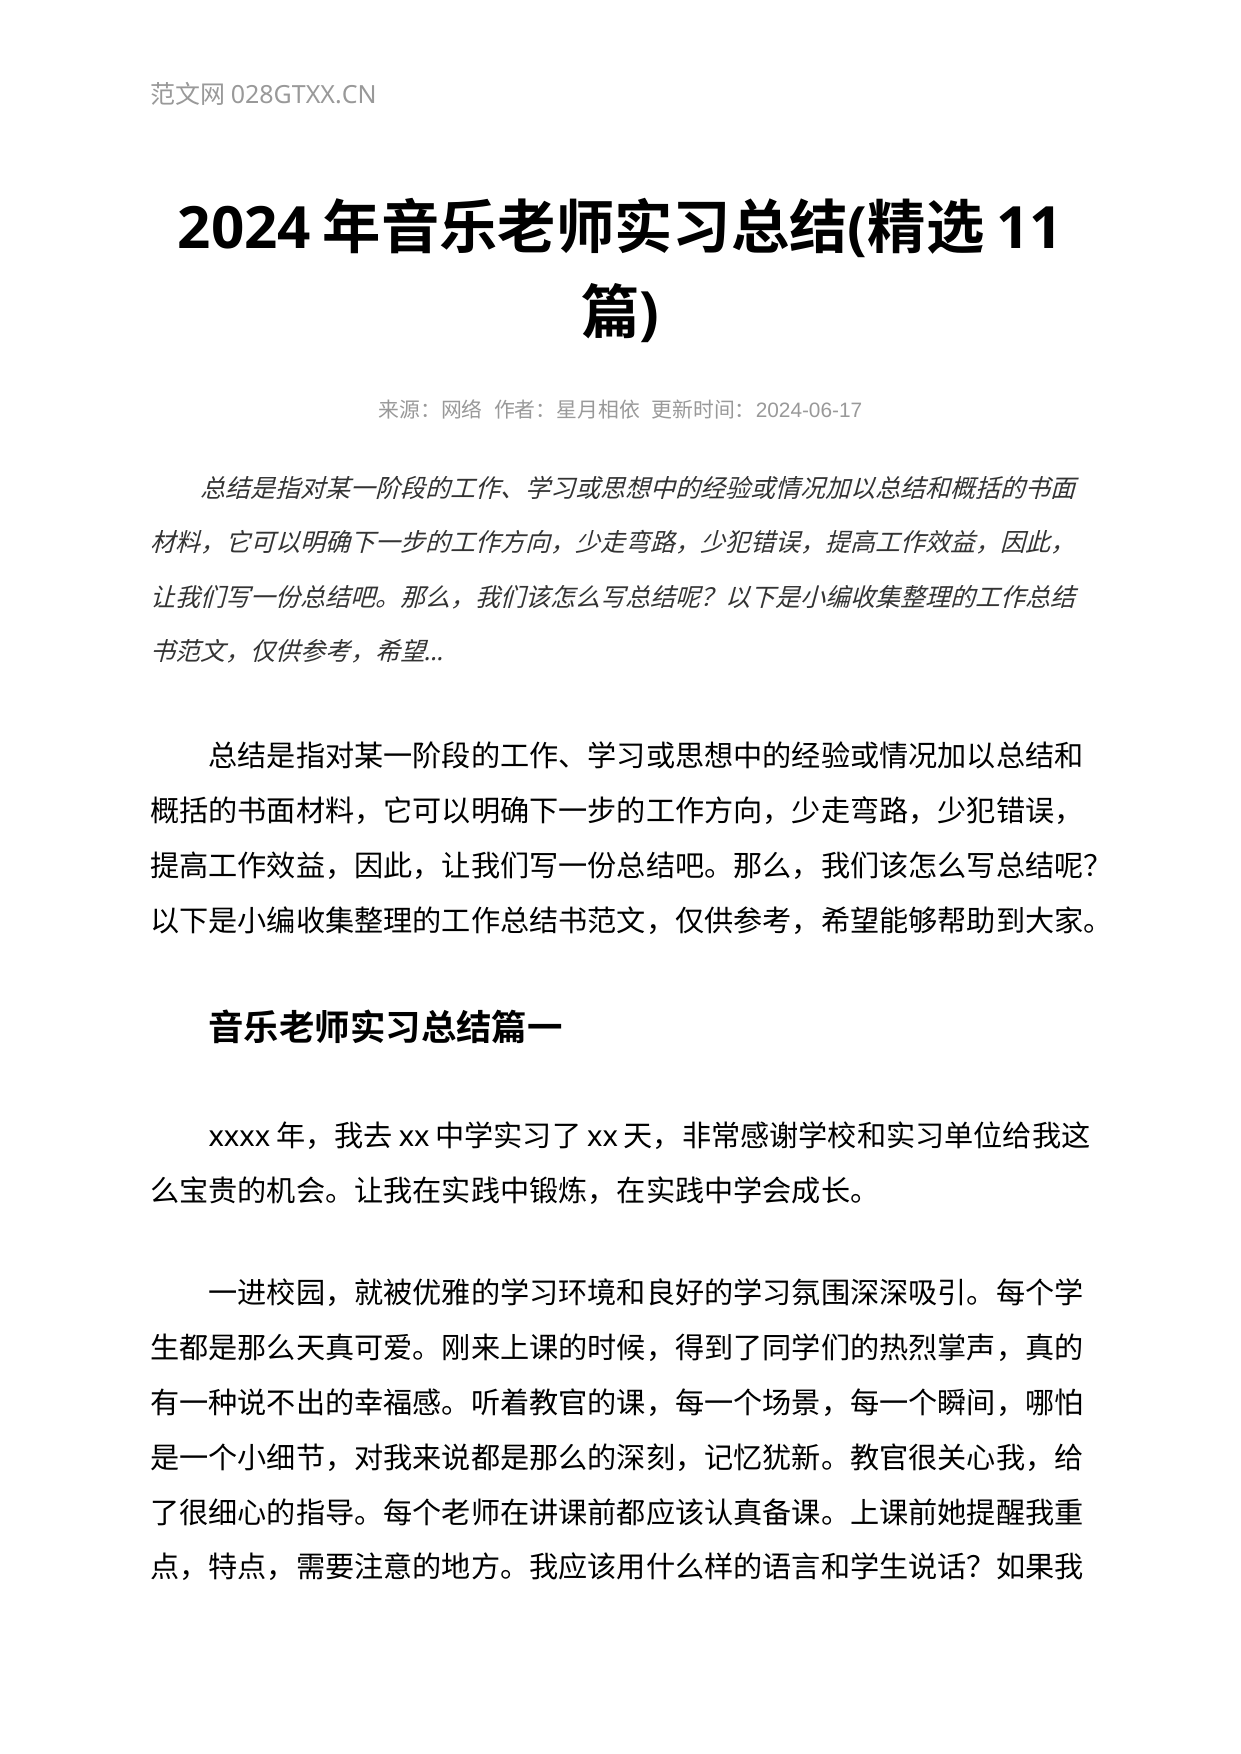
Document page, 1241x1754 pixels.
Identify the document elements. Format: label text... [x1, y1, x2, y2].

text xxxx年，我去xx中学实习了xx天，非常感谢学校和实习单位给我这么宝贵的机会。让我在实践中锻炼，在实践中学会成长。 [150, 1113, 1090, 1210]
text 总结是指对某一阶段的工作、学习或思想中的经验或情况加以总结和概括的书面材料，它可以明确下一步的工作方向，少走弯路，少犯错误，提高工作效益，因此，让我们写一份总结吧。那么，我们该怎么写总结呢？以下是小编收集整理的工作总结书范文，仅供参考，希望... [150, 468, 1090, 668]
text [150, 1269, 1090, 1586]
subtitle 2024年音乐老师实习总结(精选11篇) [150, 181, 1090, 351]
text 音乐老师实习总结篇一 [150, 999, 1090, 1051]
text 总结是指对某一阶段的工作、学习或思想中的经验或情况加以总结和概括的书面材料，它可以明确下一步的工作方向，少走弯路，少犯错误，提高工作效益，因此，让我们写一份总结吧。那么，我们该怎么写总结呢？以下是小编收集整理的工作总结书范文，仅供参考，希望能够帮助到大家。 [150, 733, 1090, 940]
text 来源：网络 作者：星月相依 更新时间：2024-06-17 [150, 398, 1090, 422]
